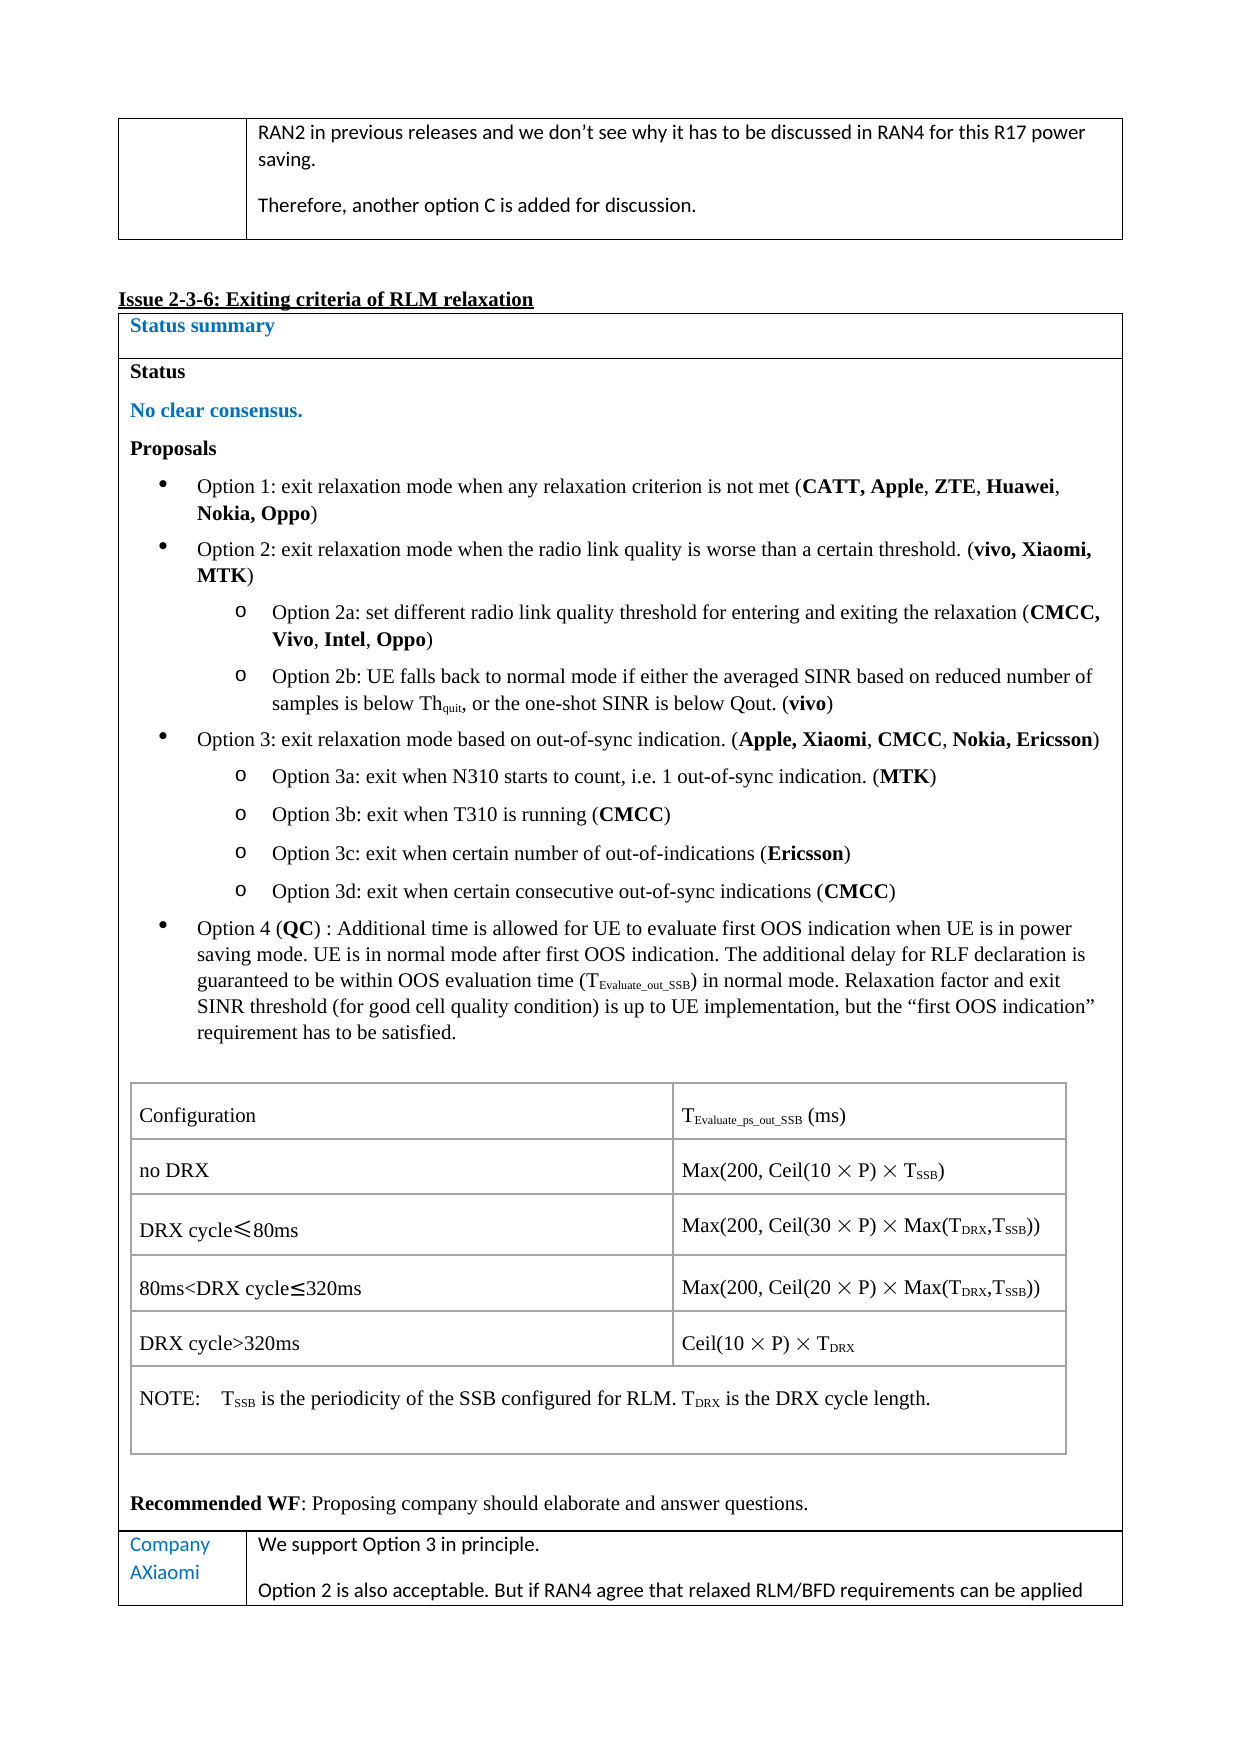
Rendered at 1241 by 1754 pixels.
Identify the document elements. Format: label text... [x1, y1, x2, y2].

table_header [119, 1532, 246, 1605]
table_cell [119, 119, 246, 239]
text Issue 2-3-6: Exiting criteria of RLM relaxation [118, 286, 1122, 311]
table_header [247, 1532, 1122, 1605]
table_cell Status No clear consensus. Proposals Option 1: exit relaxation mode when any relaxation criterion is not met (CATT, Apple, ZTE, Huawei, Nokia, Oppo) Option 2: exit relaxation mode when the radio link quality is worse than a certain threshold. (vivo, Xiaomi, MTK) Option 2a: set different radio link quality threshold for entering and exiting the relaxation (CMCC, Vivo, Intel, Oppo) Option 2b: UE falls back to normal mode if either the averaged SINR based on reduced number of samples is below Thquit, or the one-shot SINR is below Qout. (vivo) Option 3: exit relaxation mode based on out-of-sync indication. (Apple, Xiaomi, CMCC, Nokia, Ericsson) Option 3a: exit when N310 starts to count, i.e. 1 out-of-sync indication. (MTK) Option 3b: exit when T310 is running (CMCC) Option 3c: exit when certain number of out-of-indications (Ericsson) Option 3d: exit when certain consecutive out-of-sync indications (CMCC) Option 4 (QC) : Additional time is allowed for UE to evaluate first OOS indication when UE is in power saving mode. UE is in normal mode after first OOS indication. The additional delay for RLF declaration is guaranteed to be within OOS evaluation time (TEvaluate_out_SSB) in normal mode. Relaxation factor and exit SINR threshold (for good cell quality condition) is up to UE implementation, but the “first OOS indication” requirement has to be satisfied. Recommended WF: Proposing company should elaborate and answer questions. [119, 359, 1122, 1529]
table_header Status summary [119, 314, 1122, 358]
table_cell [247, 119, 1122, 239]
